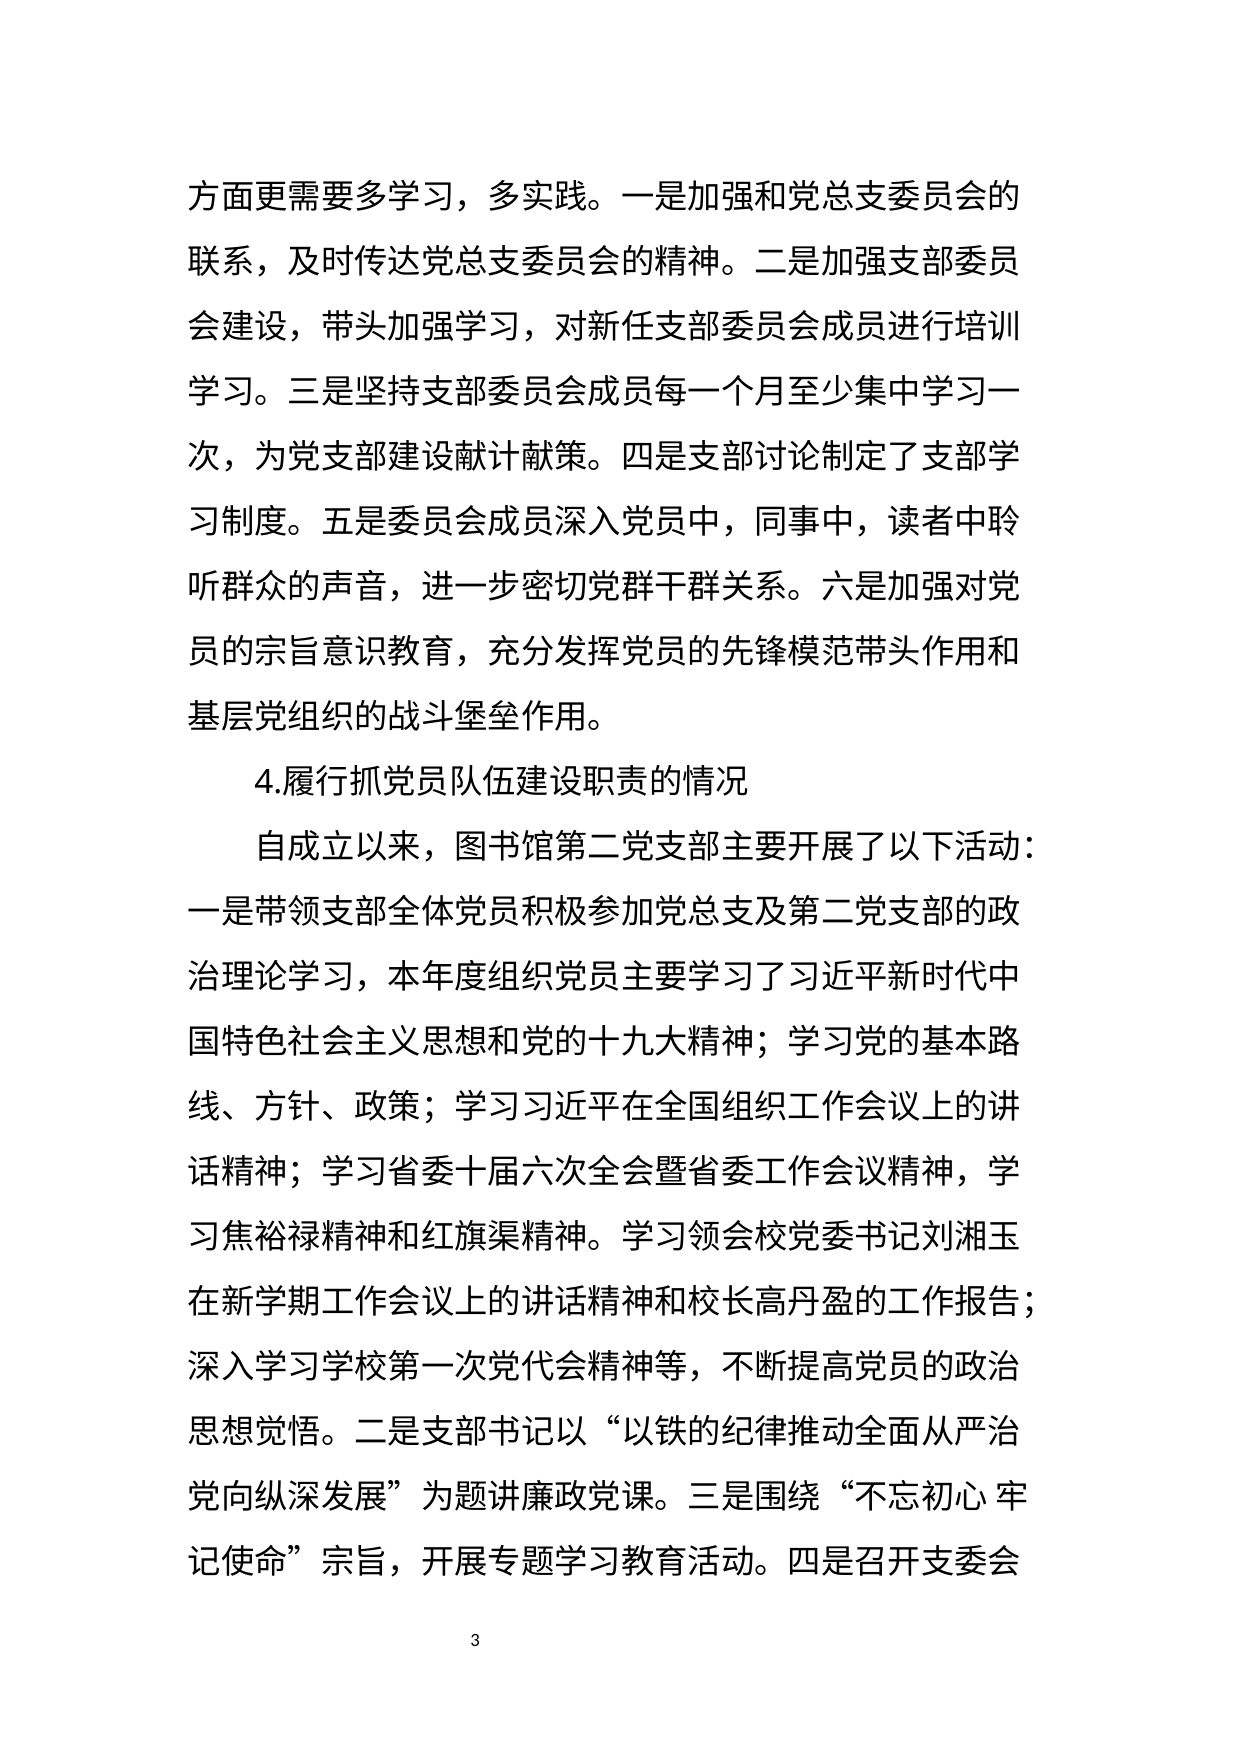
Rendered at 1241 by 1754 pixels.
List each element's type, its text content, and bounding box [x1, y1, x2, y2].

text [187, 162, 1053, 747]
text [187, 812, 1053, 1592]
text 4.履行抓党员队伍建设职责的情况 [187, 747, 1053, 812]
